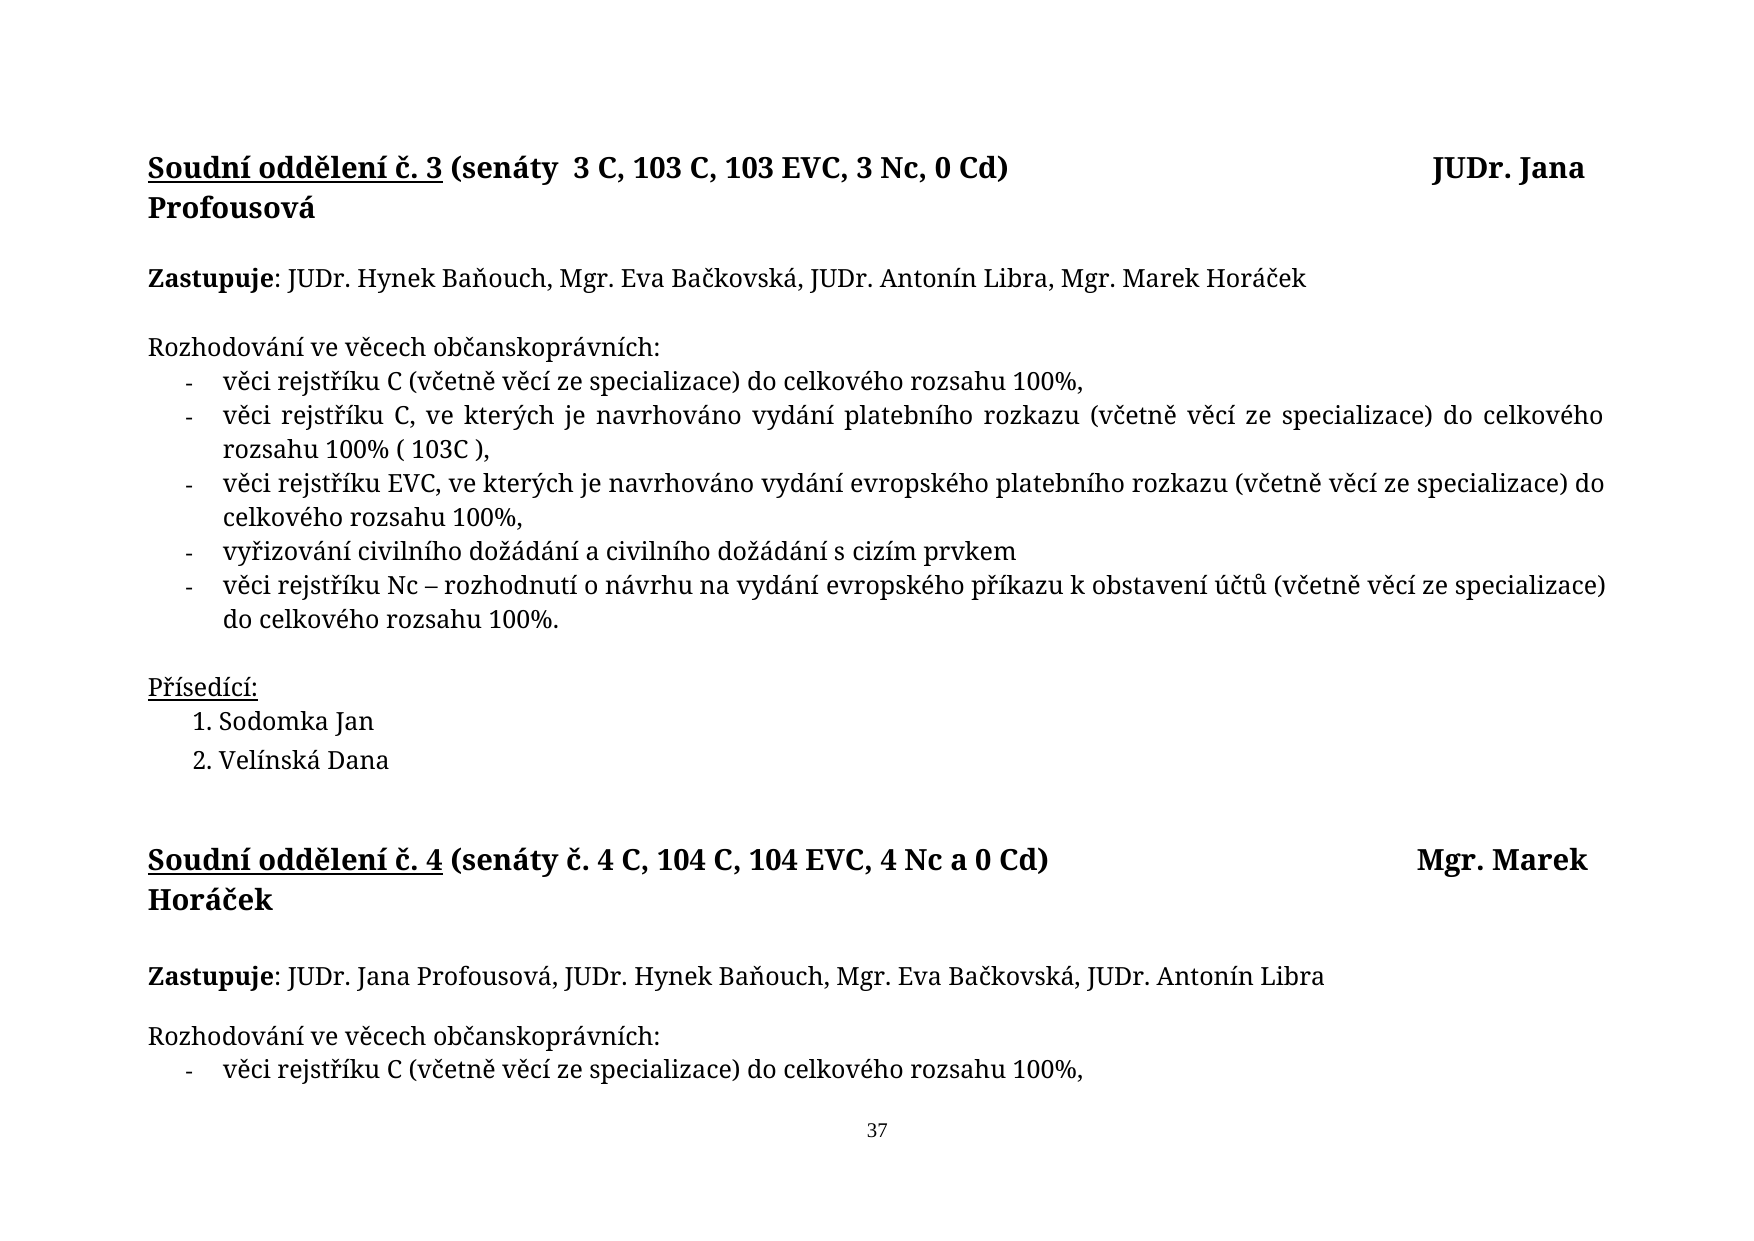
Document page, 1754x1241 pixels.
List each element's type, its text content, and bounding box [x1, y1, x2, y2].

subtitle Soudní oddělení č. 4 (senáty č. 4 C, 104 C, 104 EVC, 4 Nc a 0 Cd) Mgr. Marek Horáček [148, 839, 1606, 918]
list vyřizování civilního dožádání a civilního dožádání s cizím prvkem [185, 533, 1606, 568]
list věci rejstříku C (včetně věcí ze specializace) do celkového rozsahu 100%, [185, 1052, 1606, 1086]
subtitle Soudní oddělení č. 3 (senáty 3 C, 103 C, 103 EVC, 3 Nc, 0 Cd) JUDr. Jana Profousová [148, 148, 1606, 227]
text Zastupuje: JUDr. Hynek Baňouch, Mgr. Eva Bačkovská, JUDr. Antonín Libra, Mgr. Marek Horáček [148, 261, 1606, 295]
list 2. Velínská Dana [192, 743, 1606, 777]
list věci rejstříku C (včetně věcí ze specializace) do celkového rozsahu 100%, [185, 363, 1606, 397]
text Rozhodování ve věcech občanskoprávních: [148, 1018, 1606, 1052]
text Přísedící: [148, 670, 1606, 704]
list věci rejstříku C, ve kterých je navrhováno vydání platebního rozkazu (včetně věcí ze specializace) do celkového rozsahu 100% ( 103C ), [185, 397, 1606, 465]
list věci rejstříku EVC, ve kterých je navrhováno vydání evropského platebního rozkazu (včetně věcí ze specializace) do celkového rozsahu 100%, [185, 465, 1606, 533]
text Zastupuje: JUDr. Jana Profousová, JUDr. Hynek Baňouch, Mgr. Eva Bačkovská, JUDr. Antonín Libra [148, 958, 1606, 992]
list 1. Sodomka Jan [192, 704, 1606, 738]
list věci rejstříku Nc – rozhodnutí o návrhu na vydání evropského příkazu k obstavení účtů (včetně věcí ze specializace) do celkového rozsahu 100%. [185, 568, 1606, 636]
text Rozhodování ve věcech občanskoprávních: [148, 329, 1606, 363]
